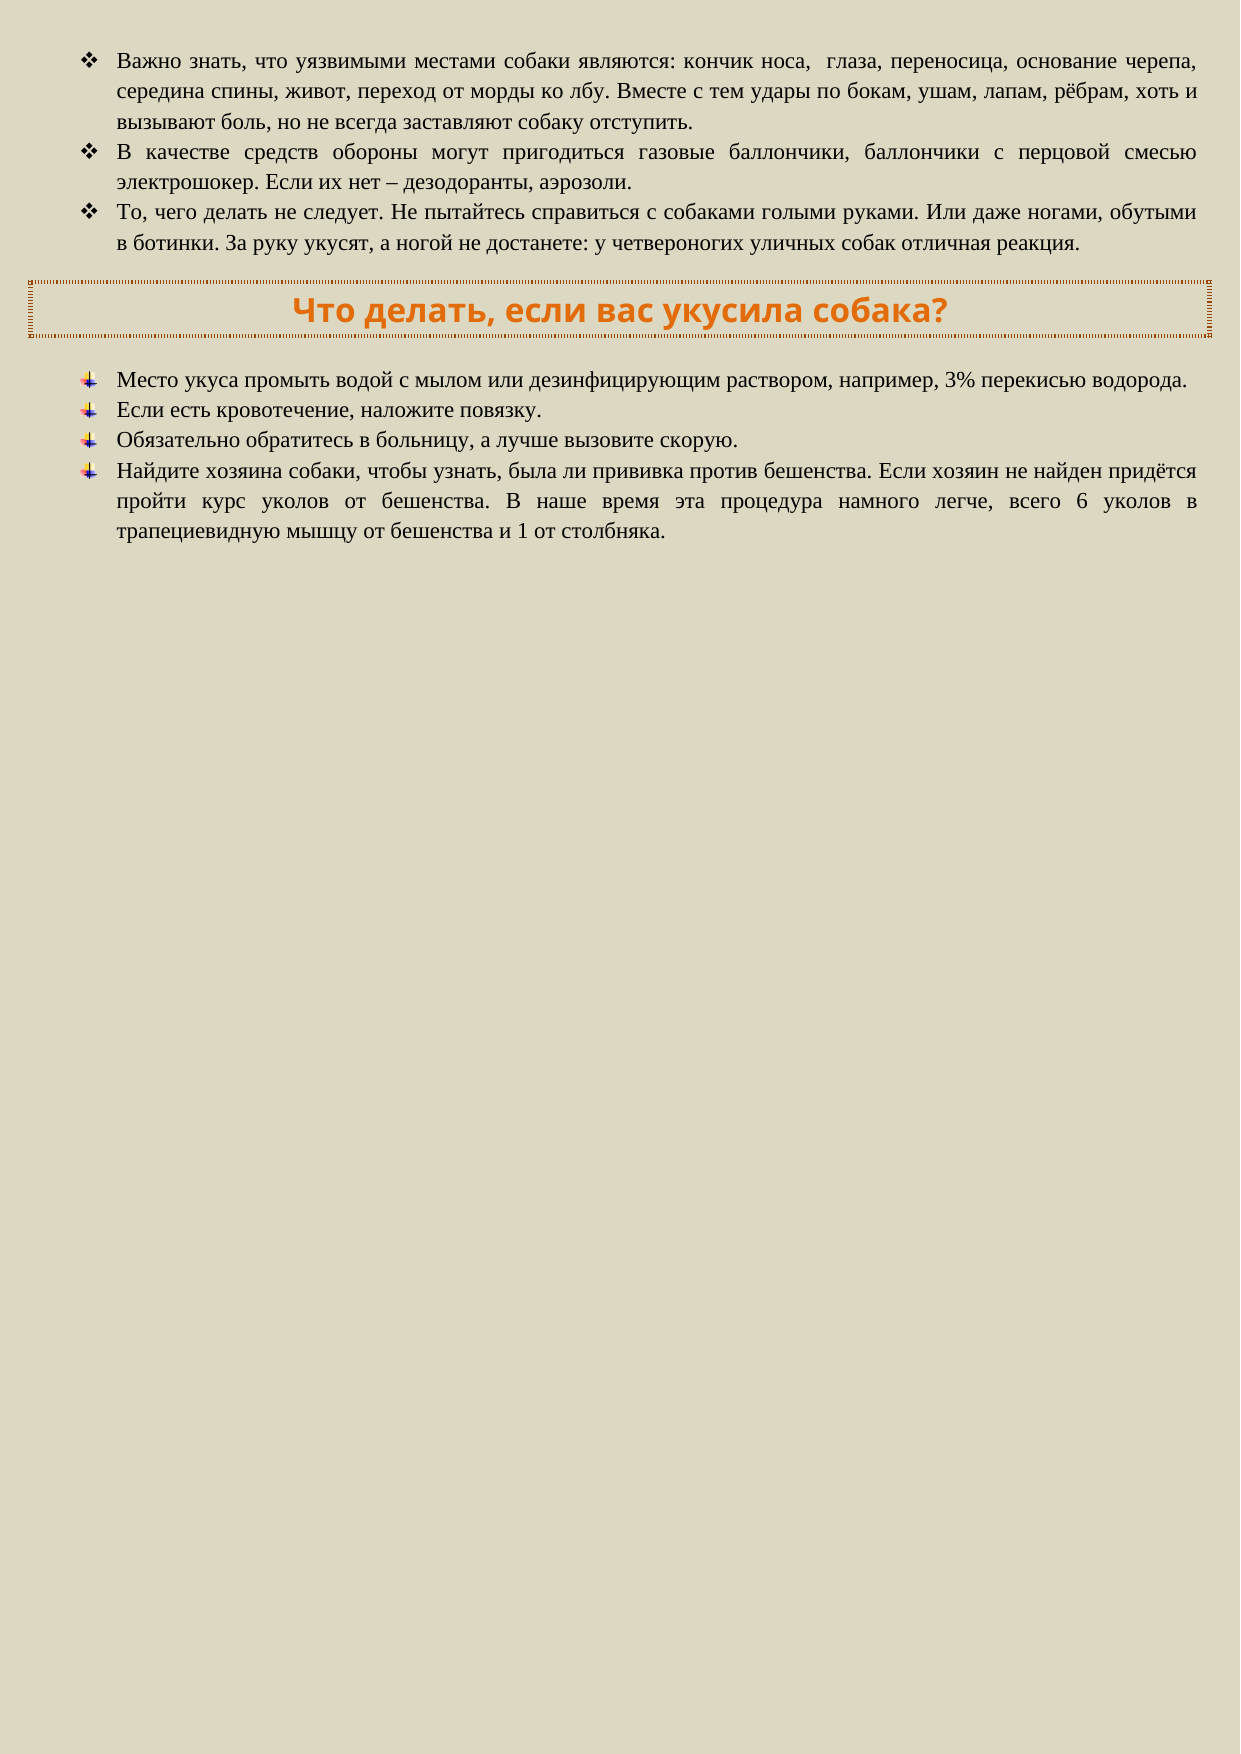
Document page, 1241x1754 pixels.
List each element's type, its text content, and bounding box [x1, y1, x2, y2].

picture [80, 431, 97, 448]
text Что делать, если вас укусила собака? [28, 279, 1212, 338]
picture [80, 370, 97, 388]
list Обязательно обратитесь в больницу, а лучше вызовите скорую. [79, 427, 1199, 453]
list В качестве средств обороны могут пригодиться газовые баллончики, баллончики с перцовой смесью электрошокер. Если их нет – дезодоранты, аэрозоли. [79, 138, 1199, 194]
picture [80, 461, 97, 479]
list То, чего делать не следует. Не пытайтесь справиться с собаками голыми руками. Или даже ногами, обутыми в ботинки. За руку укусят, а ногой не достанете: у четвероногих уличных собак отличная реакция. [79, 198, 1199, 255]
list Найдите хозяина собаки, чтобы узнать, была ли прививка против бешенства. Если хозяин не найден придётся пройти курс уколов от бешенства. В наше время эта процедура намного легче, всего 6 уколов в трапециевидную мышцу от бешенства и 1 от столбняка. [79, 457, 1199, 543]
list Если есть кровотечение, наложите повязку. [79, 396, 1199, 423]
list Место укуса промыть водой с мылом или дезинфицирующим раствором, например, 3% перекисью водорода. [79, 366, 1199, 392]
list Важно знать, что уязвимыми местами собаки являются: кончик носа, глаза, переносица, основание черепа, середина спины, живот, переход от морды ко лбу. Вместе с тем удары по бокам, ушам, лапам, рёбрам, хоть и вызывают боль, но не всегда заставляют собаку отступить. [79, 47, 1199, 134]
picture [80, 401, 97, 418]
